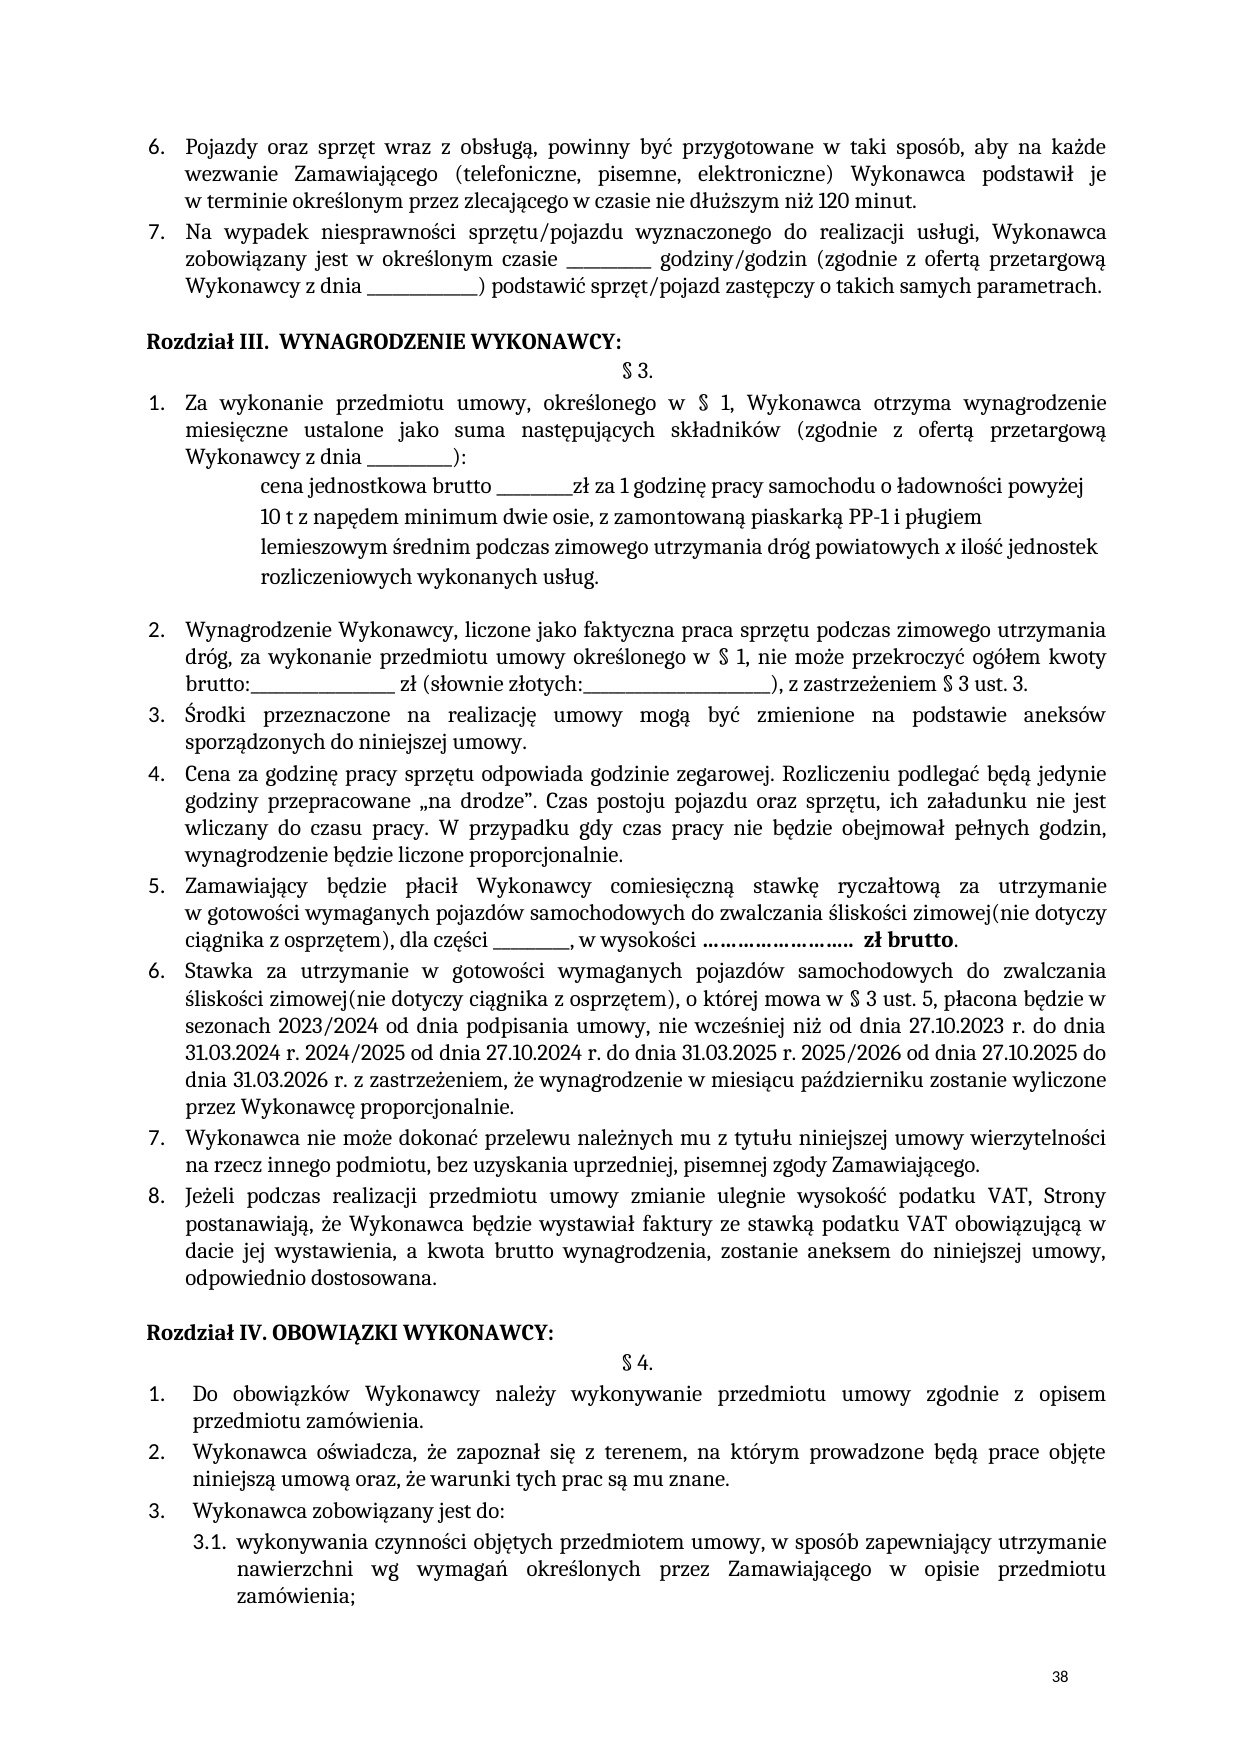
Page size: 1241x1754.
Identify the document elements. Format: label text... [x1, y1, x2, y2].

list Do obowiązków Wykonawcy należy wykonywanie przedmiotu umowy zgodnie z opisem przedmiotu zamówienia. [148, 1379, 1108, 1434]
list Wykonawca nie może dokonać przelewu należnych mu z tytułu niniejszej umowy wierzytelności na rzecz innego podmiotu, bez uzyskania uprzedniej, pisemnej zgody Zamawiającego. [148, 1123, 1108, 1178]
list Stawka za utrzymanie w gotowości wymaganych pojazdów samochodowych do zwalczania śliskości zimowej(nie dotyczy ciągnika z osprzętem), o której mowa w § 3 ust. 5, płacona będzie w sezonach 2023/2024 od dnia podpisania umowy, nie wcześniej niż od dnia 27.10.2023 r. do dnia 31.03.2024 r. 2024/2025 od dnia 27.10.2024 r. do dnia 31.03.2025 r. 2025/2026 od dnia 27.10.2025 do dnia 31.03.2026 r. z zastrzeżeniem, że wynagrodzenie w miesiącu październiku zostanie wyliczone przez Wykonawcę proporcjonalnie. [148, 957, 1108, 1120]
list Środki przeznaczone na realizację umowy mogą być zmienione na podstawie aneksów sporządzonych do niniejszej umowy. [148, 700, 1108, 755]
text Rozdział III. WYNAGRODZENIE WYKONAWCY: [146, 329, 1108, 355]
text § 3. [166, 358, 1108, 384]
list cena jednostkowa brutto _________zł za 1 godzinę pracy samochodu o ładowności powyżej 10 t z napędem minimum dwie osie, z zamontowaną piaskarką PP-1 i pługiem lemieszowym średnim podczas zimowego utrzymania dróg powiatowych x ilość jednostek rozliczeniowych wykonanych usług. [260, 473, 1108, 590]
list Zamawiający będzie płacił Wykonawcy comiesięczną stawkę ryczałtową za utrzymanie w gotowości wymaganych pojazdów samochodowych do zwalczania śliskości zimowej(nie dotyczy ciągnika z osprzętem), dla części _________, w wysokości …………………….. zł brutto. [148, 871, 1108, 953]
text Rozdział IV. OBOWIĄZKI WYKONAWCY: [146, 1320, 1108, 1346]
list Wykonawca oświadcza, że zapoznał się z terenem, na którym prowadzone będą prace objęte niniejszą umową oraz, że warunki tych prac są mu znane. [148, 1437, 1108, 1493]
list Cena za godzinę pracy sprzętu odpowiada godzinie zegarowej. Rozliczeniu podlegać będą jedynie godziny przepracowane „na drodze”. Czas postoju pojazdu oraz sprzętu, ich załadunku nie jest wliczany do czasu pracy. W przypadku gdy czas pracy nie będzie obejmował pełnych godzin, wynagrodzenie będzie liczone proporcjonalnie. [148, 759, 1108, 868]
list Wynagrodzenie Wykonawcy, liczone jako faktyczna praca sprzętu podczas zimowego utrzymania dróg, za wykonanie przedmiotu umowy określonego w § 1, nie może przekroczyć ogółem kwoty brutto:_________________ zł (słownie złotych:______________________), z zastrzeżeniem § 3 ust. 3. [148, 615, 1108, 697]
text § 4. [166, 1349, 1108, 1376]
list Na wypadek niesprawności sprzętu/pojazdu wyznaczonego do realizacji usługi, Wykonawca zobowiązany jest w określonym czasie __________ godziny/godzin (zgodnie z ofertą przetargową Wykonawcy z dnia _____________) podstawić sprzęt/pojazd zastępczy o takich samych parametrach. [148, 217, 1108, 299]
list Jeżeli podczas realizacji przedmiotu umowy zmianie ulegnie wysokość podatku VAT, Strony postanawiają, że Wykonawca będzie wystawiał faktury ze stawką podatku VAT obowiązującą w dacie jej wystawienia, a kwota brutto wynagrodzenia, zostanie aneksem do niniejszej umowy, odpowiednio dostosowana. [148, 1182, 1108, 1291]
list Pojazdy oraz sprzęt wraz z obsługą, powinny być przygotowane w taki sposób, aby na każde wezwanie Zamawiającego (telefoniczne, pisemne, elektroniczne) Wykonawca podstawił je w terminie określonym przez zlecającego w czasie nie dłuższym niż 120 minut. [148, 132, 1108, 214]
list Wykonawca zobowiązany jest do: [148, 1496, 1108, 1524]
list wykonywania czynności objętych przedmiotem umowy, w sposób zapewniający utrzymanie nawierzchni wg wymagań określonych przez Zamawiającego w opisie przedmiotu zamówienia; [192, 1527, 1108, 1609]
list Za wykonanie przedmiotu umowy, określonego w § 1, Wykonawca otrzyma wynagrodzenie miesięczne ustalone jako suma następujących składników (zgodnie z ofertą przetargową Wykonawcy z dnia __________): [148, 388, 1108, 470]
